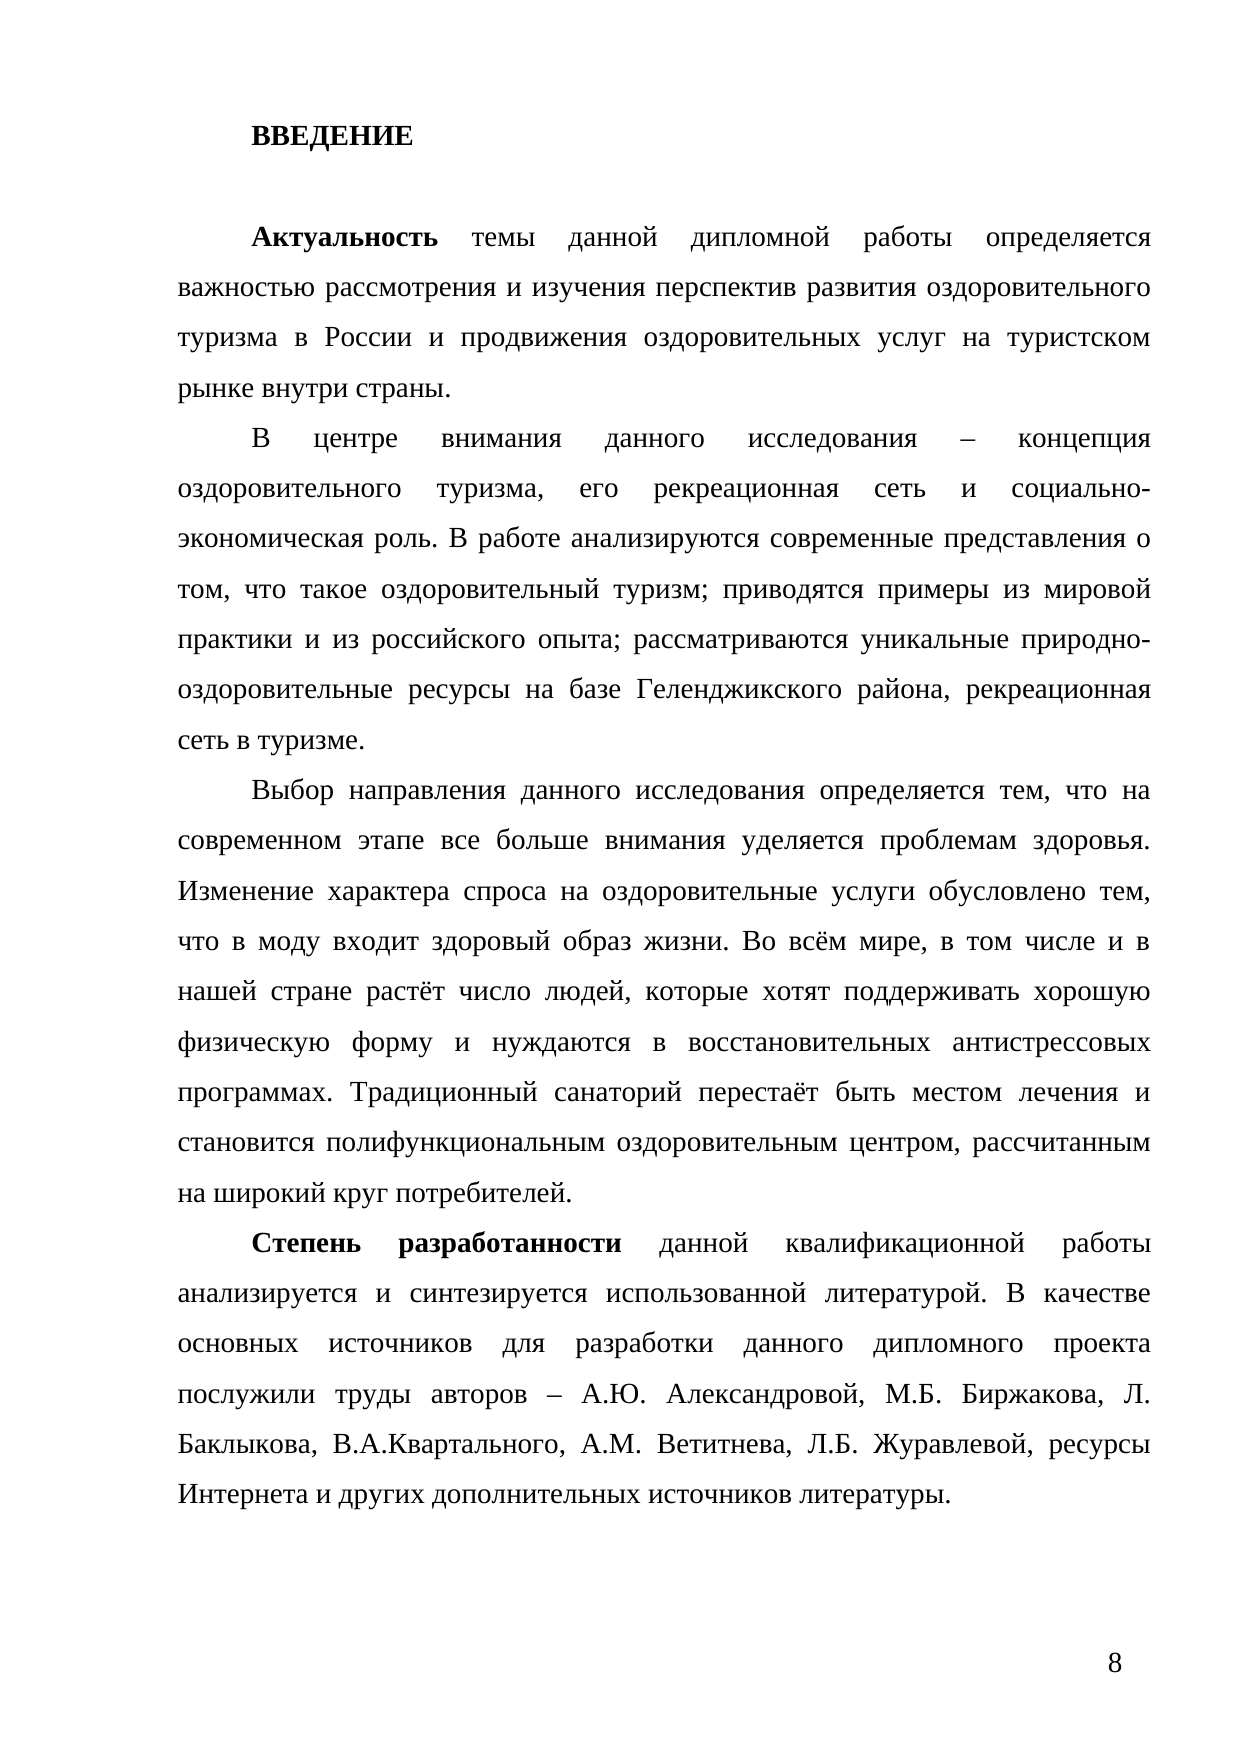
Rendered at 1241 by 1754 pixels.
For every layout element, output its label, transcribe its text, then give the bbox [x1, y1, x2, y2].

text В центре внимания данного исследования – концепция оздоровительного туризма, его рекреационная сеть и социально-экономическая роль. В работе анализируются современные представления о том, что такое оздоровительный туризм; приводятся примеры из мировой практики и из российского опыта; рассматриваются уникальные природно-оздоровительные ресурсы на базе Геленджикского района, рекреационная сеть в туризме. [177, 420, 1152, 755]
text Актуальность темы данной дипломной работы определяется важностью рассмотрения и изучения перспектив развития оздоровительного туризма в России и продвижения оздоровительных услуг на туристском рынке внутри страны. [177, 219, 1152, 403]
text Выбор направления данного исследования определяется тем, что на современном этапе все больше внимания уделяется проблемам здоровья. Изменение характера спроса на оздоровительные услуги обусловлено тем, что в моду входит здоровый образ жизни. Во всём мире, в том числе и в нашей стране растёт число людей, которые хотят поддерживать хорошую физическую форму и нуждаются в восстановительных антистрессовых программах. Традиционный санаторий перестаёт быть местом лечения и становится полифункциональным оздоровительным центром, рассчитанным на широкий круг потребителей. [177, 772, 1152, 1208]
text Степень разработанности данной квалификационной работы анализируется и синтезируется использованной литературой. В качестве основных источников для разработки данного дипломного проекта послужили труды авторов – А.Ю. Александровой, М.Б. Биржакова, Л. Баклыкова, В.А.Квартального, А.М. Ветитнева, Л.Б. Журавлевой, ресурсы Интернета и других дополнительных источников литературы. [177, 1225, 1152, 1510]
text ВВЕДЕНИЕ [177, 118, 1152, 152]
